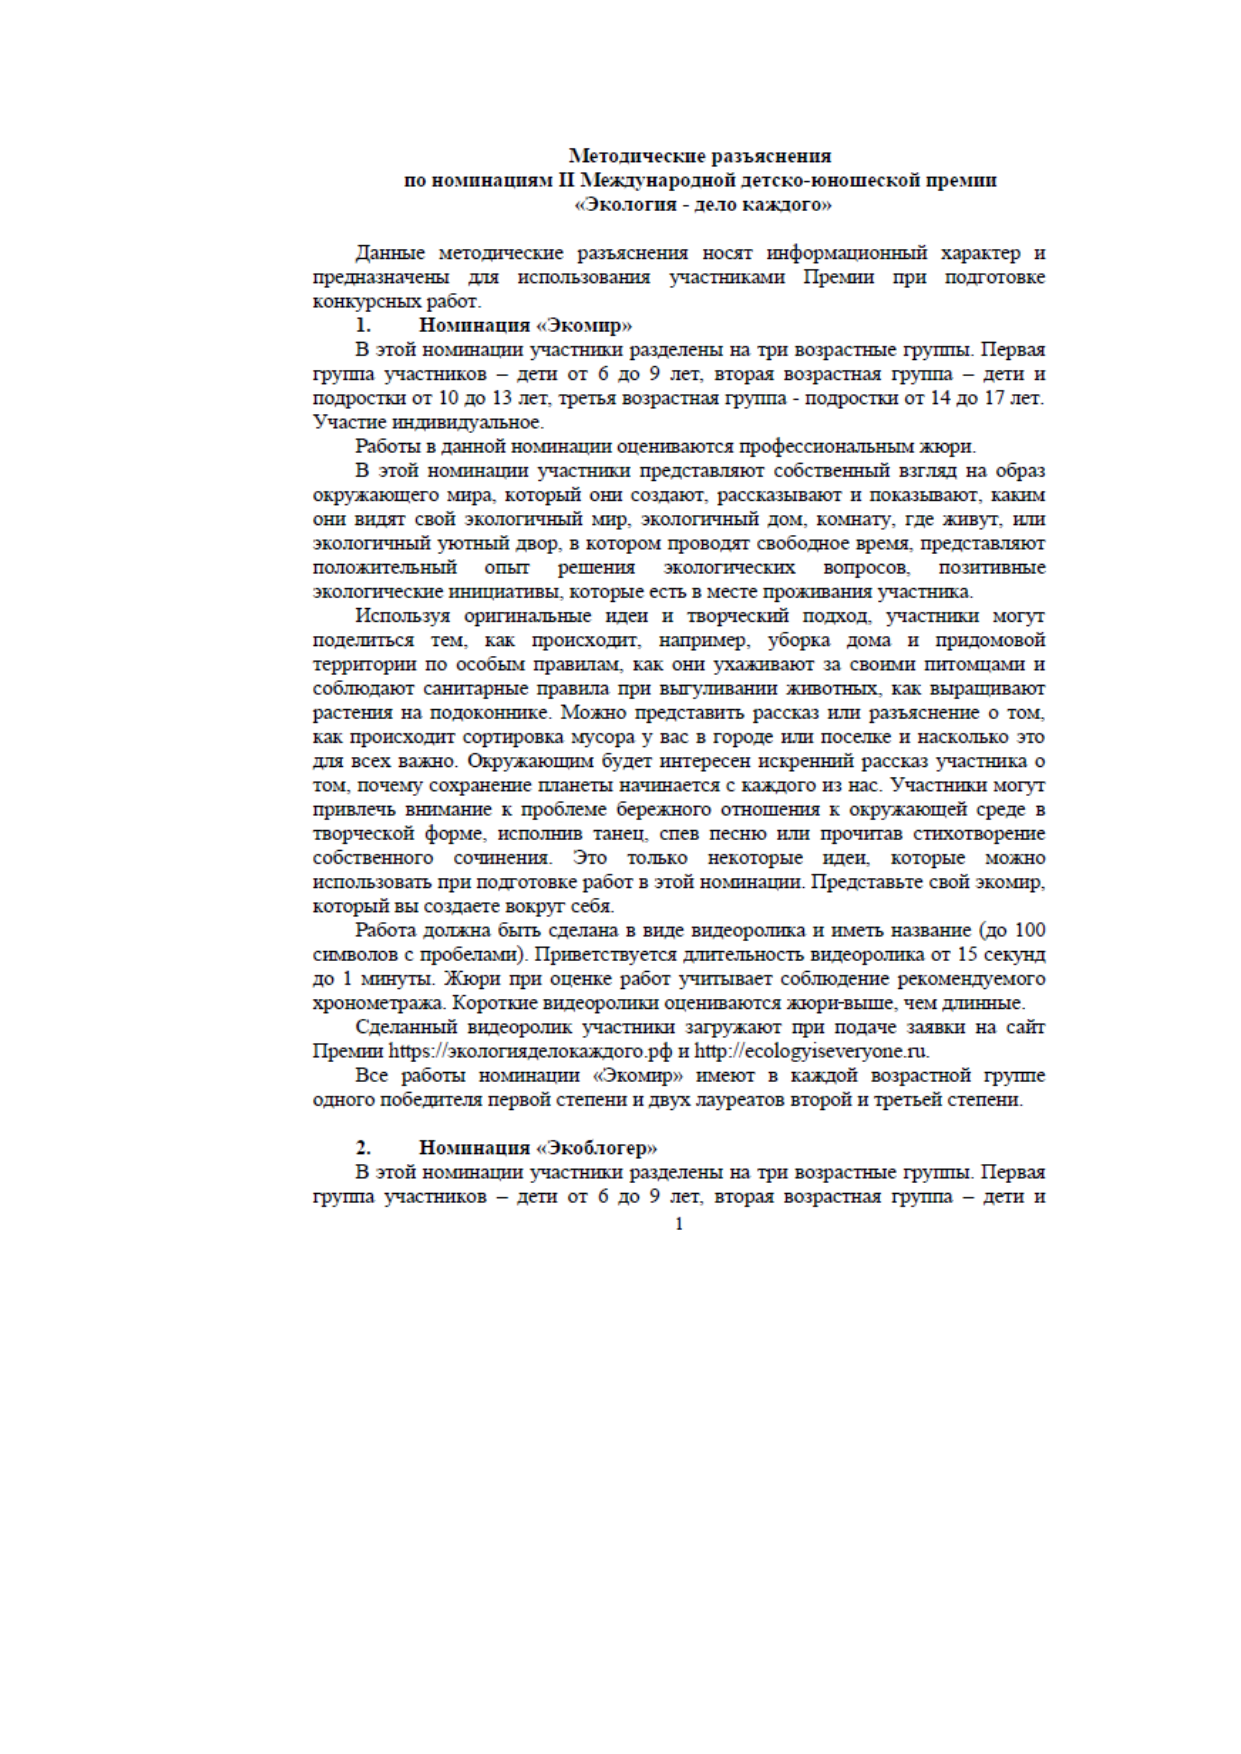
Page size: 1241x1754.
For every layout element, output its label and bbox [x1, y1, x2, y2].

picture [212, 118, 1087, 1312]
